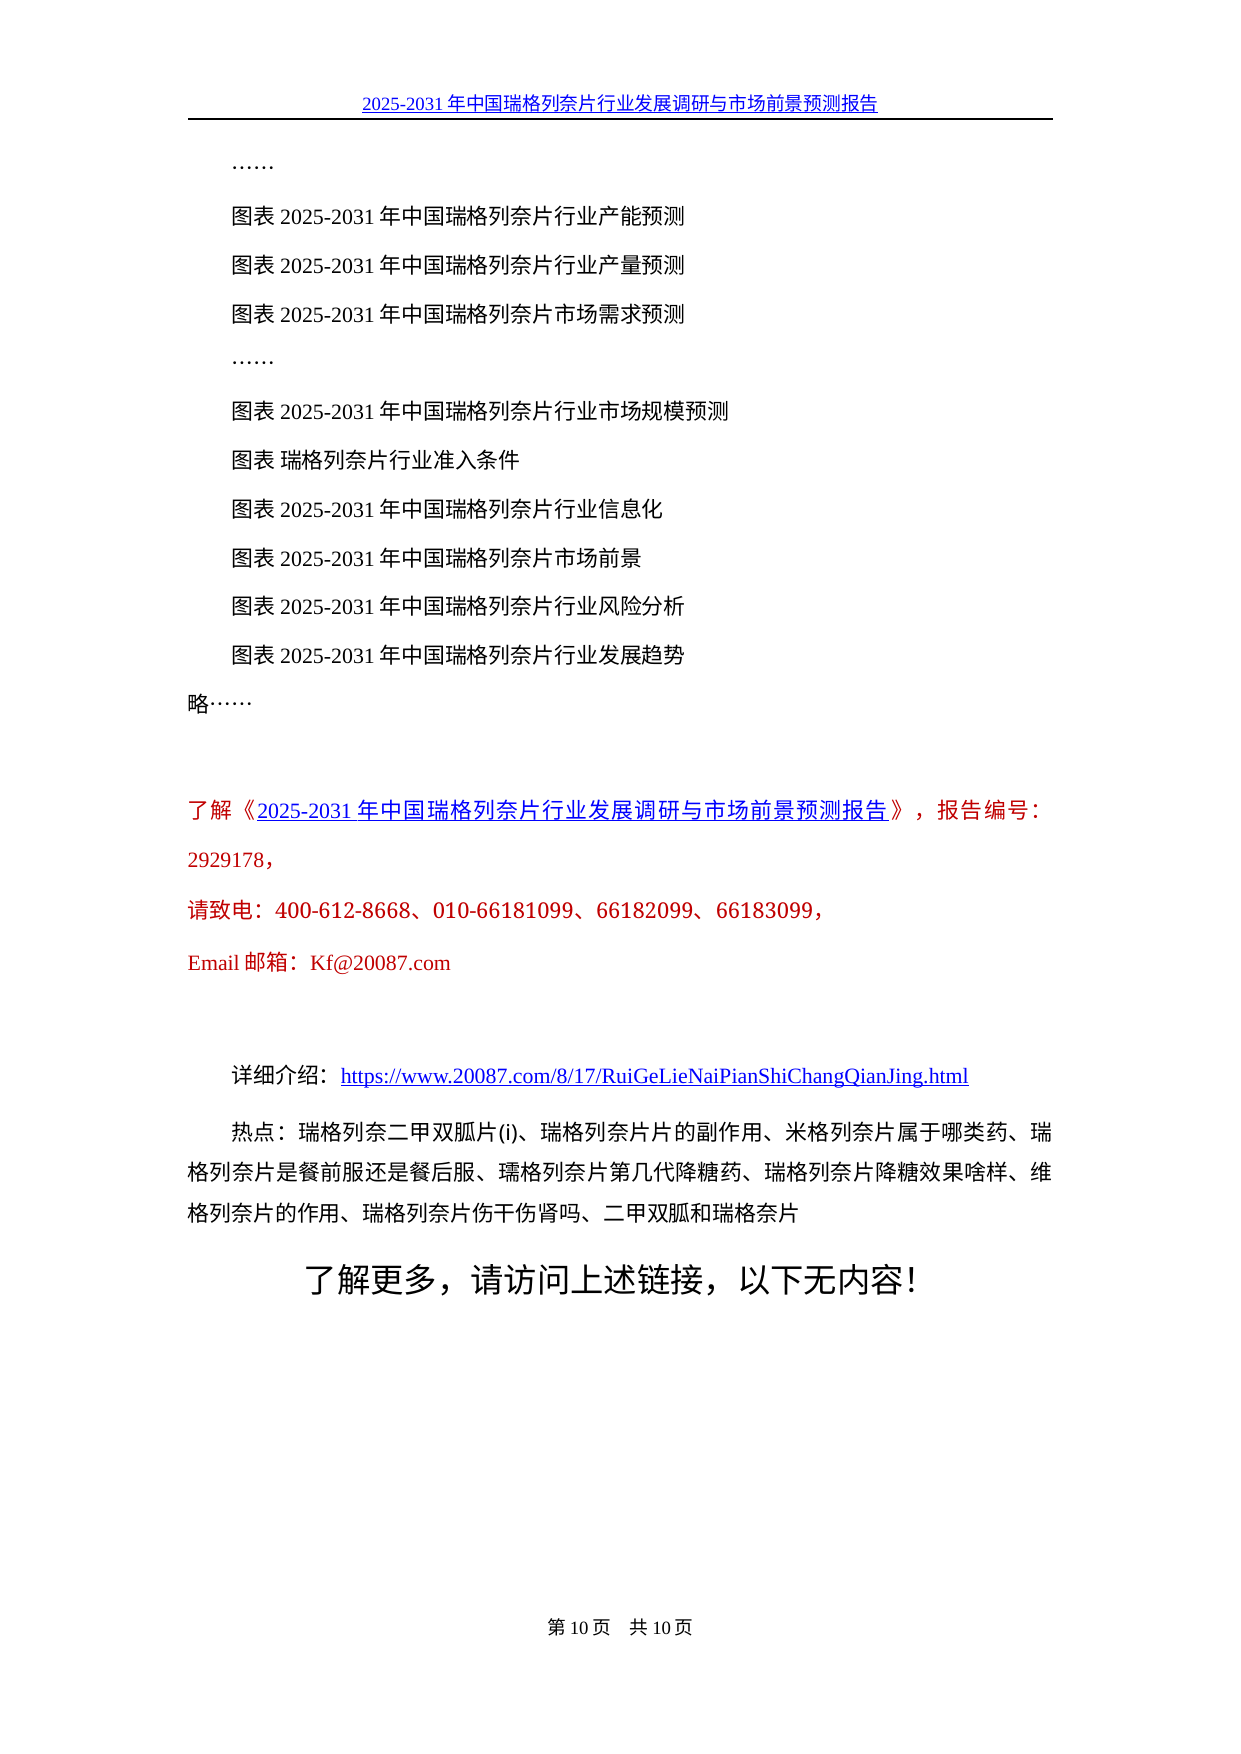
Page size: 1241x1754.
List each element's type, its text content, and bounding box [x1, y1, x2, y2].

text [187, 150, 1053, 719]
text 了解《2025-2031年中国瑞格列奈片行业发展调研与市场前景预测报告》，报告编号：2929178， [187, 793, 1053, 874]
title 了解更多，请访问上述链接，以下无内容！ [187, 1246, 1053, 1311]
text Email邮箱：Kf@20087.com [187, 945, 1053, 977]
text 热点：瑞格列奈二甲双胍片(i)、瑞格列奈片片的副作用、米格列奈片属于哪类药、瑞格列奈片是餐前服还是餐后服、瓀格列奈片第几代降糖药、瑞格列奈片降糖效果啥样、维格列奈片的作用、瑞格列奈片伤干伤肾吗、二甲双胍和瑞格奈片 [187, 1114, 1053, 1228]
text 请致电：400-612-8668、010-66181099、66182099、66183099， [187, 893, 1053, 926]
text 详细介绍：https://www.20087.com/8/17/RuiGeLieNaiPianShiChangQianJing.html [187, 1058, 1053, 1090]
